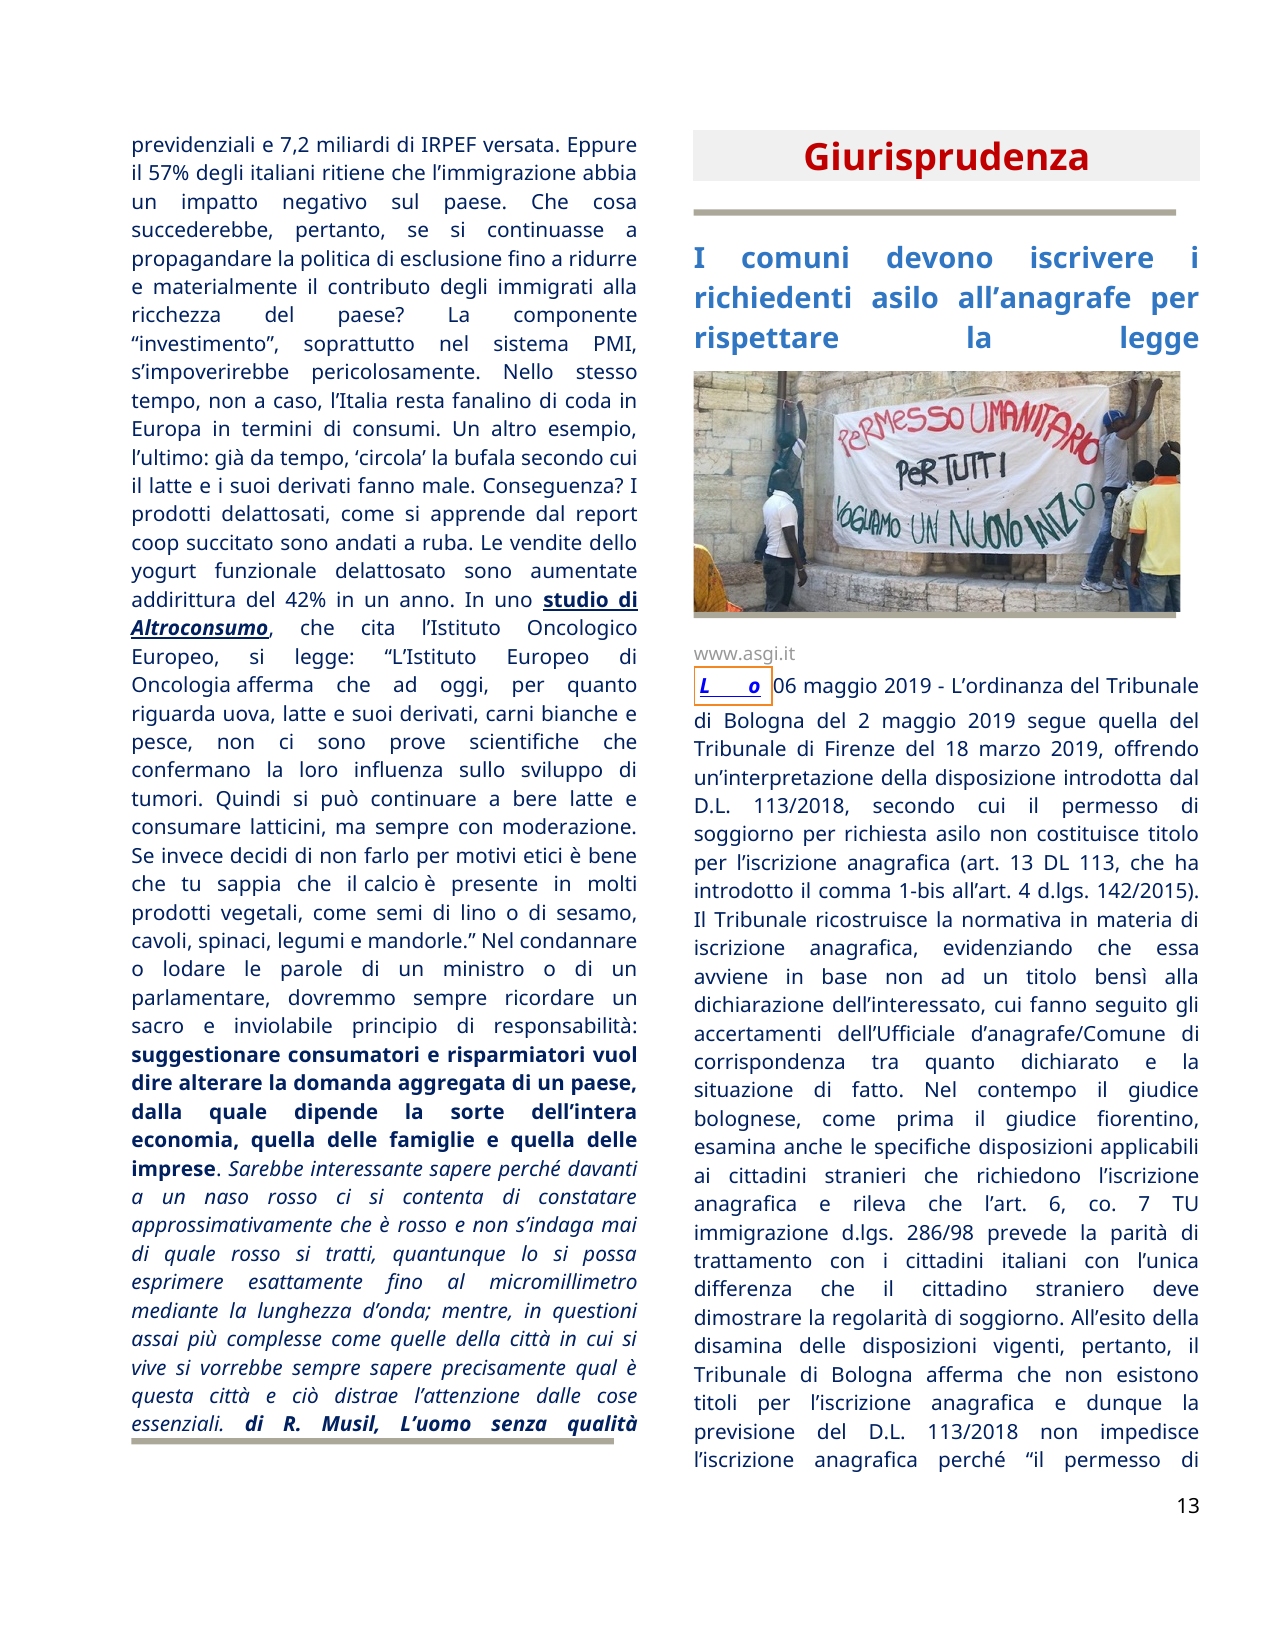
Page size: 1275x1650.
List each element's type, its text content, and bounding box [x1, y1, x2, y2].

text www.asgi.it [693, 640, 1200, 666]
picture [693, 371, 1181, 612]
text Giurisprudenza [693, 130, 1200, 181]
